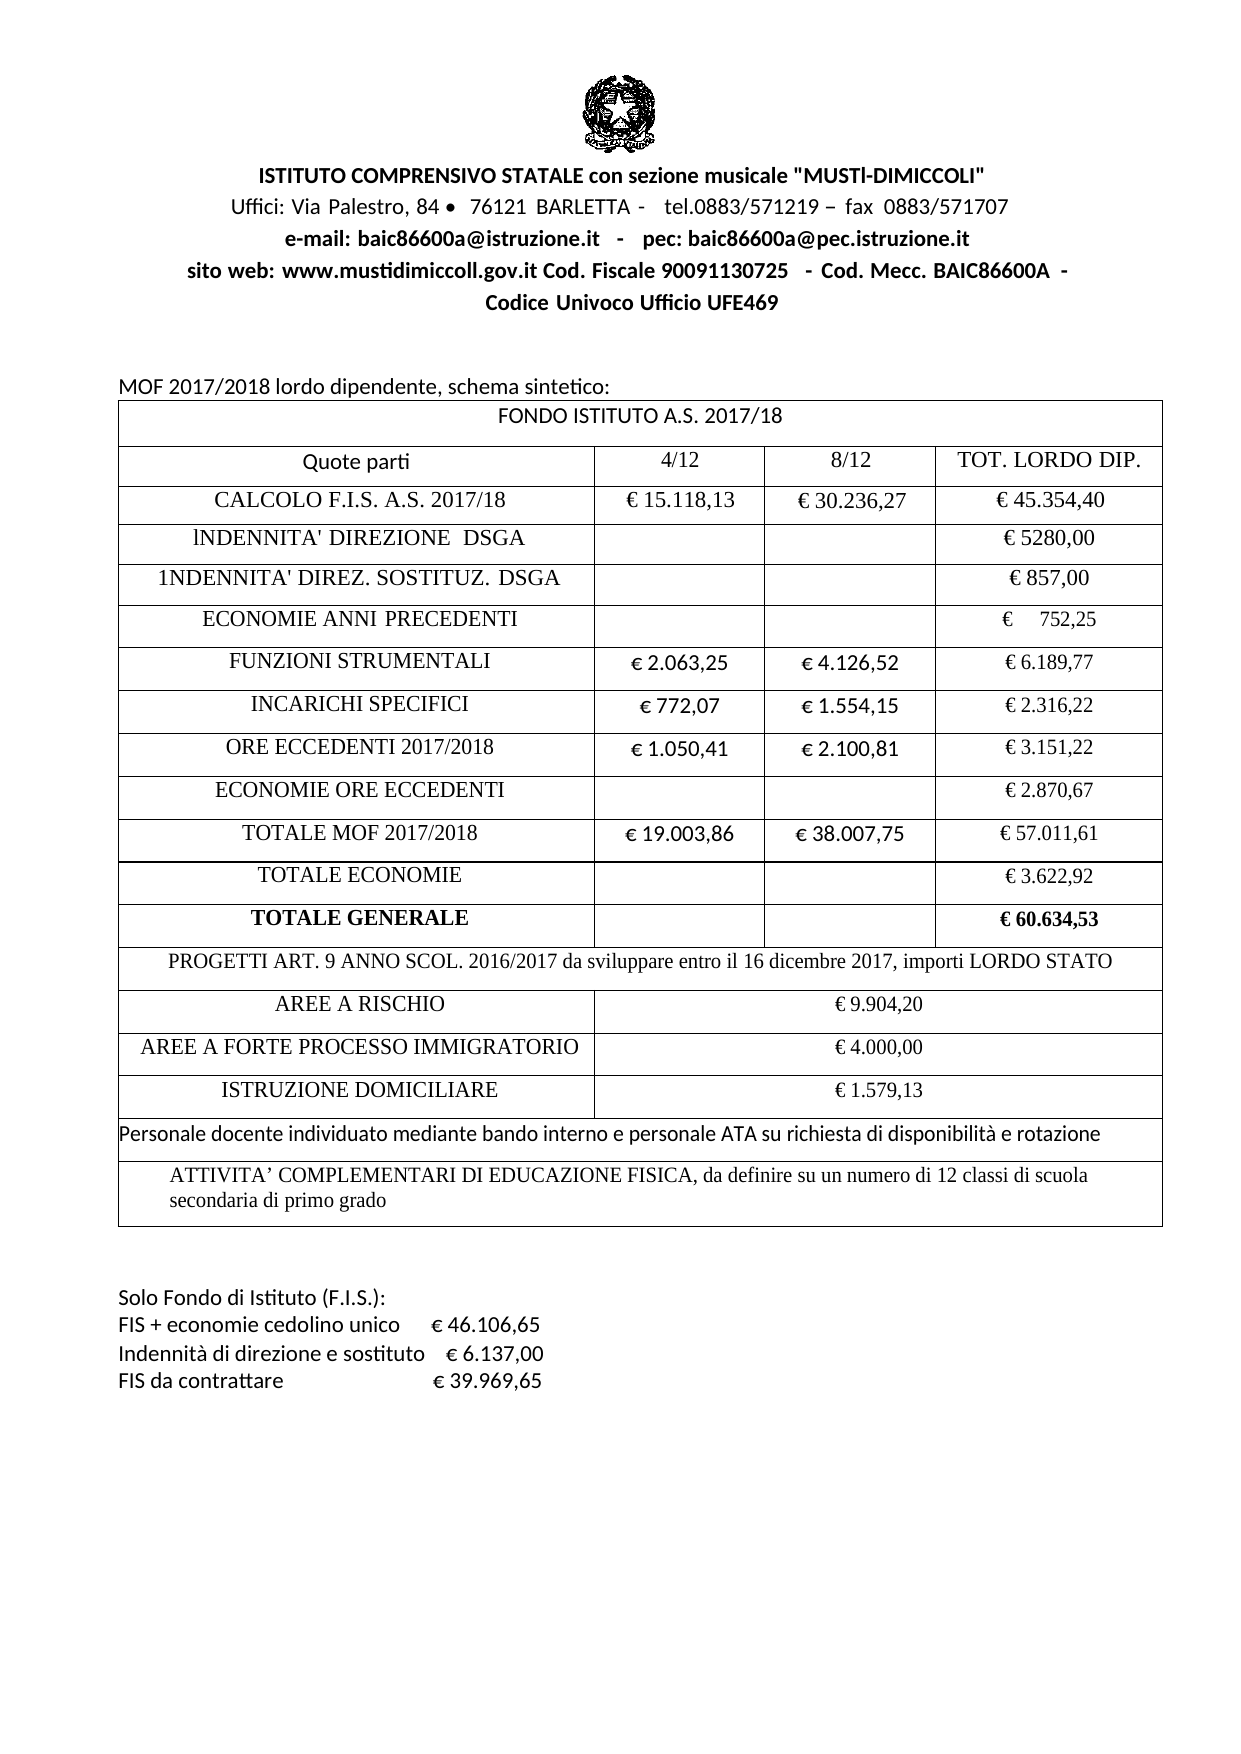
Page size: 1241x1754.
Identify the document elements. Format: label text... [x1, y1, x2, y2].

table_cell FUNZIONI STRUMENTALI [119, 648, 594, 690]
table_cell ISTRUZIONE DOMICILIARE [119, 1076, 594, 1118]
table_cell TOTALE MOF 2017/2018 [119, 820, 594, 861]
table_cell € 4.000,00 [595, 1034, 1162, 1075]
table_cell [765, 905, 935, 947]
table_cell € 752,25 [936, 606, 1162, 647]
table_cell € 1.554,15 [765, 691, 935, 733]
table_cell € 15.118,13 [595, 487, 764, 524]
table_cell € 19.003,86 [595, 820, 764, 861]
table_cell 8/12 [765, 447, 935, 486]
table_cell [765, 525, 935, 564]
table_cell ECONOMIE ANNI PRECEDENTI [119, 606, 594, 647]
table_cell € 57.011,61 [936, 820, 1162, 861]
table_cell € 30.236,27 [765, 487, 935, 524]
table_cell TOTALE GENERALE [119, 905, 594, 947]
text Indennità di direzione e sostituto € 6.137,00 [118, 1339, 1122, 1367]
table_cell [765, 606, 935, 647]
table_cell € 38.007,75 [765, 820, 935, 861]
table_cell [595, 905, 764, 947]
table_cell 1NDENNITA' DIREZ. SOSTITUZ. DSGA [119, 565, 594, 604]
table_cell AREE A FORTE PROCESSO IMMIGRATORIO [119, 1034, 594, 1075]
table_cell € 857,00 [936, 565, 1162, 604]
table_cell [595, 525, 764, 564]
table_cell € 3.622,92 [936, 863, 1162, 904]
table_cell € 45.354,40 [936, 487, 1162, 524]
table_cell € 1.579,13 [595, 1076, 1162, 1118]
table_cell TOT. LORDO DIP. [936, 447, 1162, 486]
table_cell AREE A RISCHIO [119, 991, 594, 1033]
text FIS da contrattare € 39.969,65 [118, 1367, 1122, 1395]
table_cell [765, 863, 935, 904]
table_cell PROGETTI ART. 9 ANNO SCOL. 2016/2017 da sviluppare entro il 16 dicembre 2017, importi LORDO STATO [119, 948, 1162, 990]
table_cell € 4.126,52 [765, 648, 935, 690]
table_cell € 772,07 [595, 691, 764, 733]
table_cell INCARICHI SPECIFICI [119, 691, 594, 733]
table_cell ECONOMIE ORE ECCEDENTI [119, 777, 594, 818]
table_header FONDO ISTITUTO A.S. 2017/18 [119, 401, 1162, 446]
picture [582, 75, 658, 153]
table_cell € 9.904,20 [595, 991, 1162, 1033]
table_cell € 60.634,53 [936, 905, 1162, 947]
table_cell € 2.063,25 [595, 648, 764, 690]
table_cell CALCOLO F.I.S. A.S. 2017/18 [119, 487, 594, 524]
text Solo Fondo di Istituto (F.I.S.): [118, 1283, 1122, 1311]
table_cell TOTALE ECONOMIE [119, 863, 594, 904]
table_cell € 2.870,67 [936, 777, 1162, 818]
table_cell € 2.316,22 [936, 691, 1162, 733]
table_cell ATTIVITA’ COMPLEMENTARI DI EDUCAZIONE FISICA, da definire su un numero di 12 classi di scuola secondaria di primo grado [119, 1162, 1162, 1226]
table_cell € 2.100,81 [765, 734, 935, 776]
table_cell € 6.189,77 [936, 648, 1162, 690]
table_cell [765, 565, 935, 604]
table_cell Personale docente individuato mediante bando interno e personale ATA su richiesta di disponibilità e rotazione [119, 1119, 1162, 1161]
table_cell ORE ECCEDENTI 2017/2018 [119, 734, 594, 776]
table_cell [595, 565, 764, 604]
table_cell € 5280,00 [936, 525, 1162, 564]
table_cell € 3.151,22 [936, 734, 1162, 776]
table_cell 4/12 [595, 447, 764, 486]
table_cell lNDENNITA' DIREZIONE DSGA [119, 525, 594, 564]
table_cell € 1.050,41 [595, 734, 764, 776]
table_cell [595, 777, 764, 818]
text FIS + economie cedolino unico € 46.106,65 [118, 1311, 1122, 1339]
text MOF 2017/2018 lordo dipendente, schema sintetico: [118, 372, 1122, 400]
table_cell Quote parti [119, 447, 594, 486]
table_cell [595, 863, 764, 904]
table_cell [595, 606, 764, 647]
table_cell [765, 777, 935, 818]
